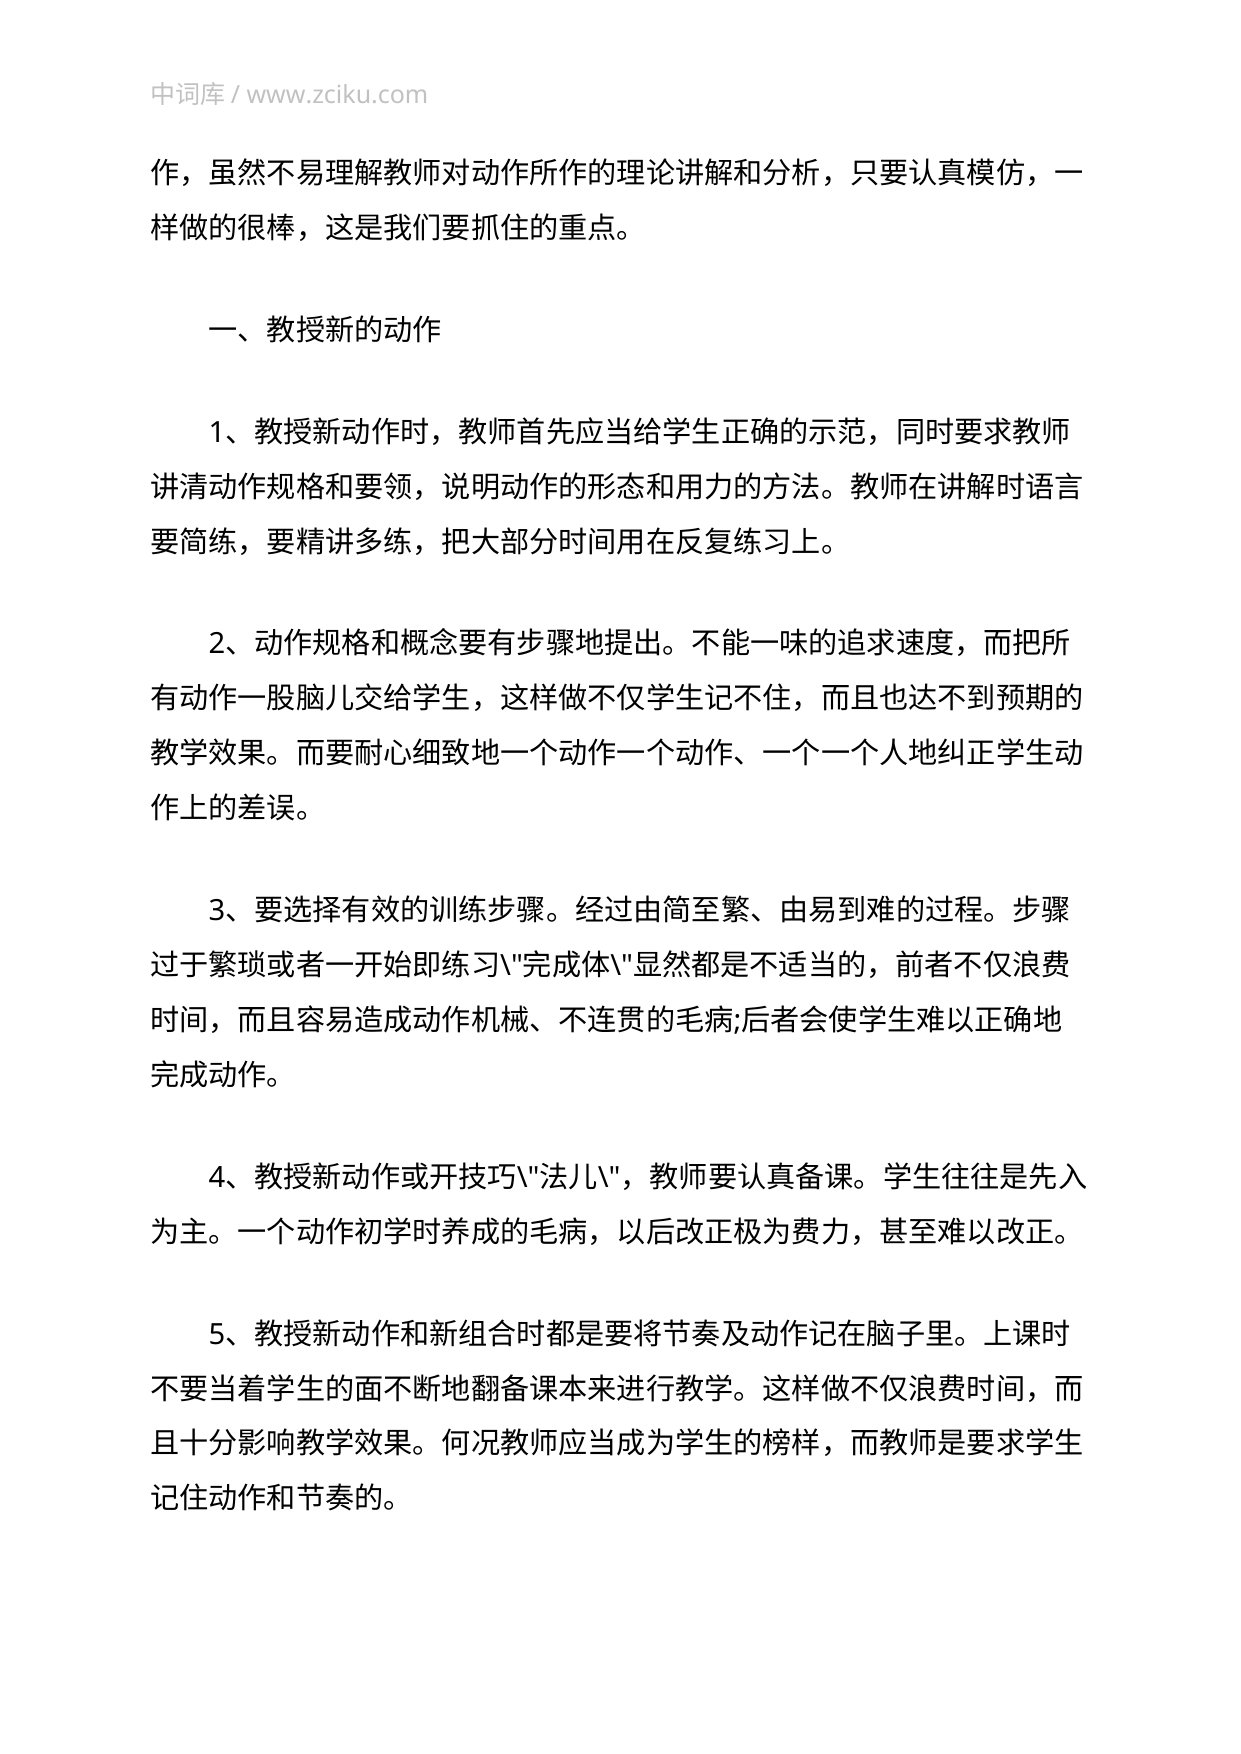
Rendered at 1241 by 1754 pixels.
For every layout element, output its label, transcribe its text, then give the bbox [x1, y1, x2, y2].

text 3、要选择有效的训练步骤。经过由简至繁、由易到难的过程。步骤过于繁琐或者一开始即练习\"完成体\"显然都是不适当的，前者不仅浪费时间，而且容易造成动作机械、不连贯的毛病;后者会使学生难以正确地完成动作。 [150, 887, 1090, 1094]
text 4、教授新动作或开技巧\"法儿\"，教师要认真备课。学生往往是先入为主。一个动作初学时养成的毛病，以后改正极为费力，甚至难以改正。 [150, 1153, 1090, 1251]
text 5、教授新动作和新组合时都是要将节奏及动作记在脑子里。上课时不要当着学生的面不断地翻备课本来进行教学。这样做不仅浪费时间，而且十分影响教学效果。何况教师应当成为学生的榜样，而教师是要求学生记住动作和节奏的。 [150, 1310, 1090, 1517]
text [150, 150, 1090, 247]
text 一、教授新的动作 [150, 307, 1090, 349]
text 2、动作规格和概念要有步骤地提出。不能一味的追求速度，而把所有动作一股脑儿交给学生，这样做不仅学生记不住，而且也达不到预期的教学效果。而要耐心细致地一个动作一个动作、一个一个人地纠正学生动作上的差误。 [150, 620, 1090, 827]
text 1、教授新动作时，教师首先应当给学生正确的示范，同时要求教师讲清动作规格和要领，说明动作的形态和用力的方法。教师在讲解时语言要简练，要精讲多练，把大部分时间用在反复练习上。 [150, 408, 1090, 561]
